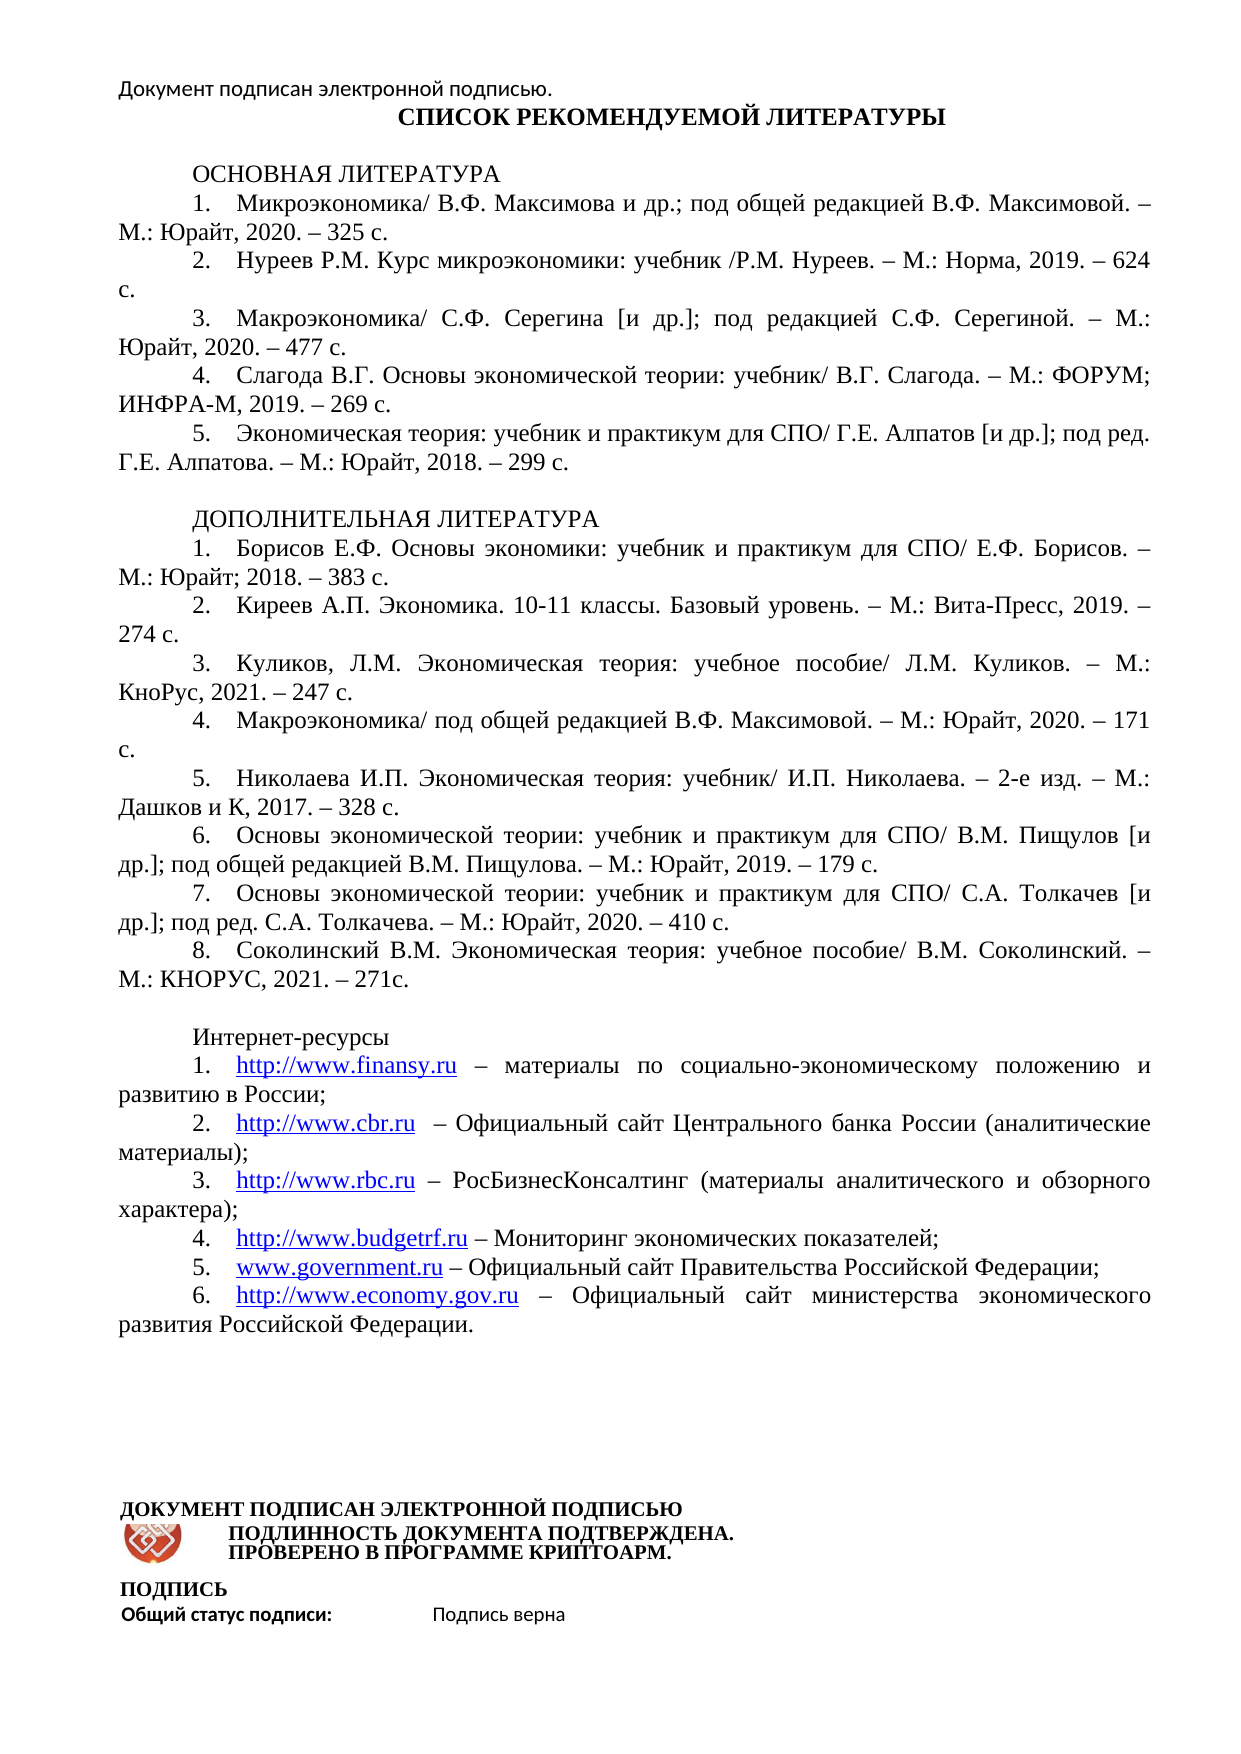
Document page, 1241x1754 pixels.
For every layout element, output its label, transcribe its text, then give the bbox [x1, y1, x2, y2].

list http://www.rbc.ru – РосБизнесКонсалтинг (материалы аналитического и обзорного характера); [118, 1166, 1152, 1223]
list Киреев А.П. Экономика. 10-11 классы. Базовый уровень. – М.: Вита-Пресс, 2019. – 274 с. [118, 591, 1152, 648]
list Николаева И.П. Экономическая теория: учебник/ И.П. Николаева. – 2-е изд. – М.: Дашков и К, 2017. – 328 с. [118, 763, 1152, 821]
table_cell [118, 1522, 1152, 1579]
list Макроэкономика/ С.Ф. Серегина [и др.]; под редакцией С.Ф. Серегиной. – М.: Юрайт, 2020. – 477 с. [118, 303, 1152, 361]
list Основы экономической теории: учебник и практикум для СПО/ С.А. Толкачев [и др.]; под ред. С.А. Толкачева. – М.: Юрайт, 2020. – 410 с. [118, 878, 1152, 936]
list Борисов Е.Ф. Основы экономики: учебник и практикум для СПО/ Е.Ф. Борисов. – М.: Юрайт; 2018. – 383 с. [118, 533, 1152, 591]
text Основная литература [118, 159, 1152, 188]
table_header ДОКУМЕНТ ПОДПИСАН ЭЛЕКТРОННОЙ ПОДПИСЬЮ [118, 1499, 1152, 1522]
text Дополнительная литература [118, 504, 1152, 533]
list http://www.cbr.ru – Официальный сайт Центрального банка России (аналитические материалы); [118, 1108, 1152, 1166]
list Соколинский В.М. Экономическая теория: учебное пособие/ В.М. Соколинский. – М.: КНОРУС, 2021. – 271с. [118, 936, 1152, 993]
text СПИСОК РЕКОМЕНДУЕМОЙ ЛИТЕРАТУРЫ [118, 102, 1152, 131]
list http://www.budgetrf.ru – Мониторинг экономических показателей; [118, 1223, 1152, 1252]
list Макроэкономика/ под общей редакцией В.Ф. Максимовой. – М.: Юрайт, 2020. – 171 с. [118, 706, 1152, 763]
text Интернет-ресурсы [118, 1022, 1152, 1051]
list Слагода В.Г. Основы экономической теории: учебник/ В.Г. Слагода. – М.: ФОРУМ; ИНФРА-М, 2019. – 269 с. [118, 361, 1152, 418]
list Основы экономической теории: учебник и практикум для СПО/ В.М. Пищулов [и др.]; под общей редакцией В.М. Пищулова. – М.: Юрайт, 2019. – 179 с. [118, 821, 1152, 878]
list http://www.finansy.ru – материалы по социально-экономическому положению и развитию в России; [118, 1051, 1152, 1108]
list Экономическая теория: учебник и практикум для СПО/ Г.Е. Алпатов [и др.]; под ред. Г.Е. Алпатова. – М.: Юрайт, 2018. – 299 с. [118, 418, 1152, 476]
table_cell [118, 1602, 1152, 1629]
list Куликов, Л.М. Экономическая теория: учебное пособие/ Л.М. Куликов. – М.: КноРус, 2021. – 247 с. [118, 648, 1152, 706]
table_cell ПОДПИСЬ [118, 1579, 1152, 1602]
list Нуреев Р.М. Курс микроэкономики: учебник /Р.М. Нуреев. – М.: Норма, 2019. – 624 с. [118, 246, 1152, 303]
list http://www.economy.gov.ru – Официальный сайт министерства экономического развития Российской Федерации. [118, 1281, 1152, 1338]
list www.government.ru – Официальный сайт Правительства Российской Федерации; [118, 1252, 1152, 1281]
list Микроэкономика/ В.Ф. Максимова и др.; под общей редакцией В.Ф. Максимовой. – М.: Юрайт, 2020. – 325 с. [118, 188, 1152, 246]
picture [121, 1524, 184, 1566]
